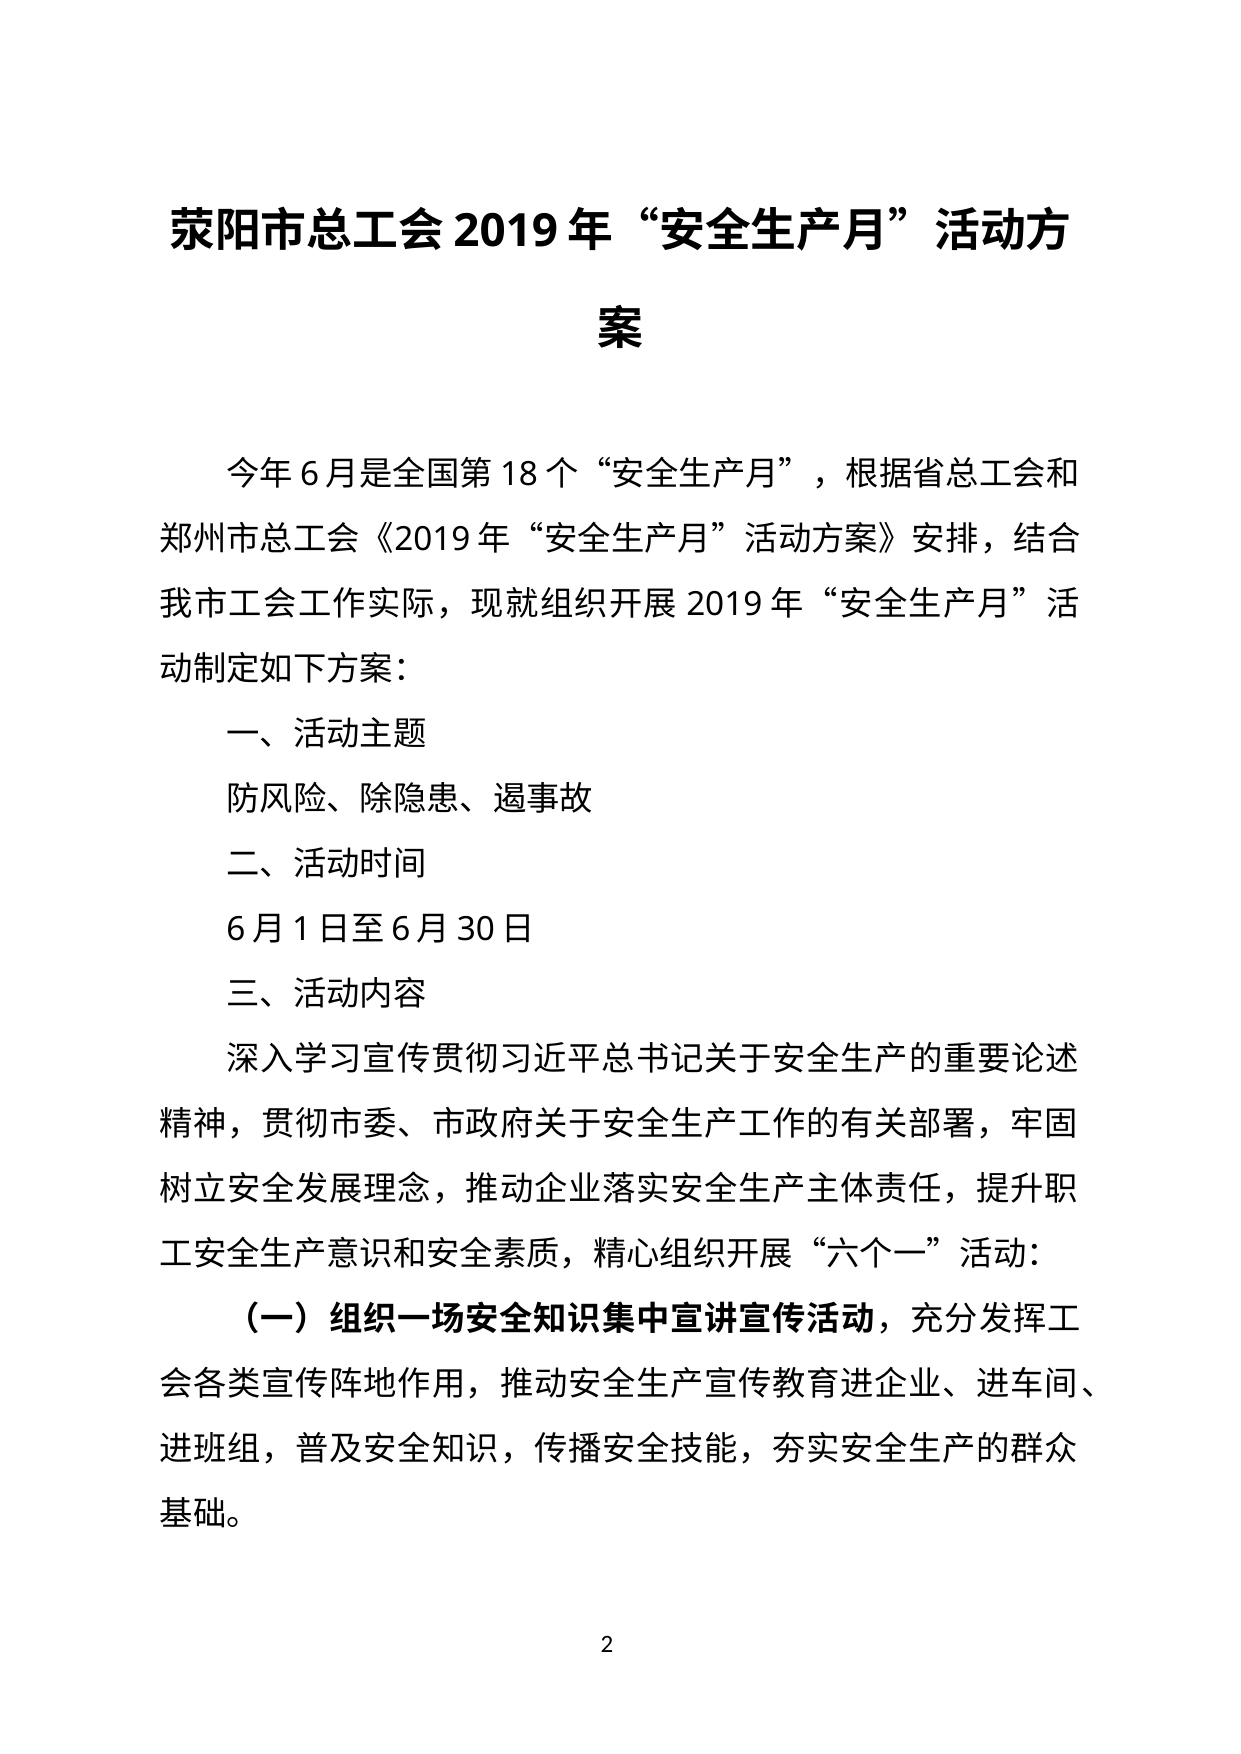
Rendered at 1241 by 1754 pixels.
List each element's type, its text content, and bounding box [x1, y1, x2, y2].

text 一、活动主题 [159, 698, 1081, 763]
text 二、活动时间 [159, 828, 1081, 893]
text 荥阳市总工会2019年“安全生产月”活动方案 [159, 178, 1081, 373]
text 6月1日至6月30日 [159, 893, 1081, 958]
text 防风险、除隐患、遏事故 [159, 763, 1081, 828]
text （一）组织一场安全知识集中宣讲宣传活动，充分发挥工会各类宣传阵地作用，推动安全生产宣传教育进企业、进车间、进班组，普及安全知识，传播安全技能，夯实安全生产的群众基础。 [159, 1283, 1081, 1543]
text 三、活动内容 [159, 958, 1081, 1023]
text 今年6月是全国第18个“安全生产月”，根据省总工会和郑州市总工会《2019年“安全生产月”活动方案》安排，结合我市工会工作实际，现就组织开展2019年“安全生产月”活动制定如下方案： [159, 438, 1081, 698]
text 深入学习宣传贯彻习近平总书记关于安全生产的重要论述精神，贯彻市委、市政府关于安全生产工作的有关部署，牢固树立安全发展理念，推动企业落实安全生产主体责任，提升职工安全生产意识和安全素质，精心组织开展“六个一”活动： [159, 1023, 1081, 1283]
